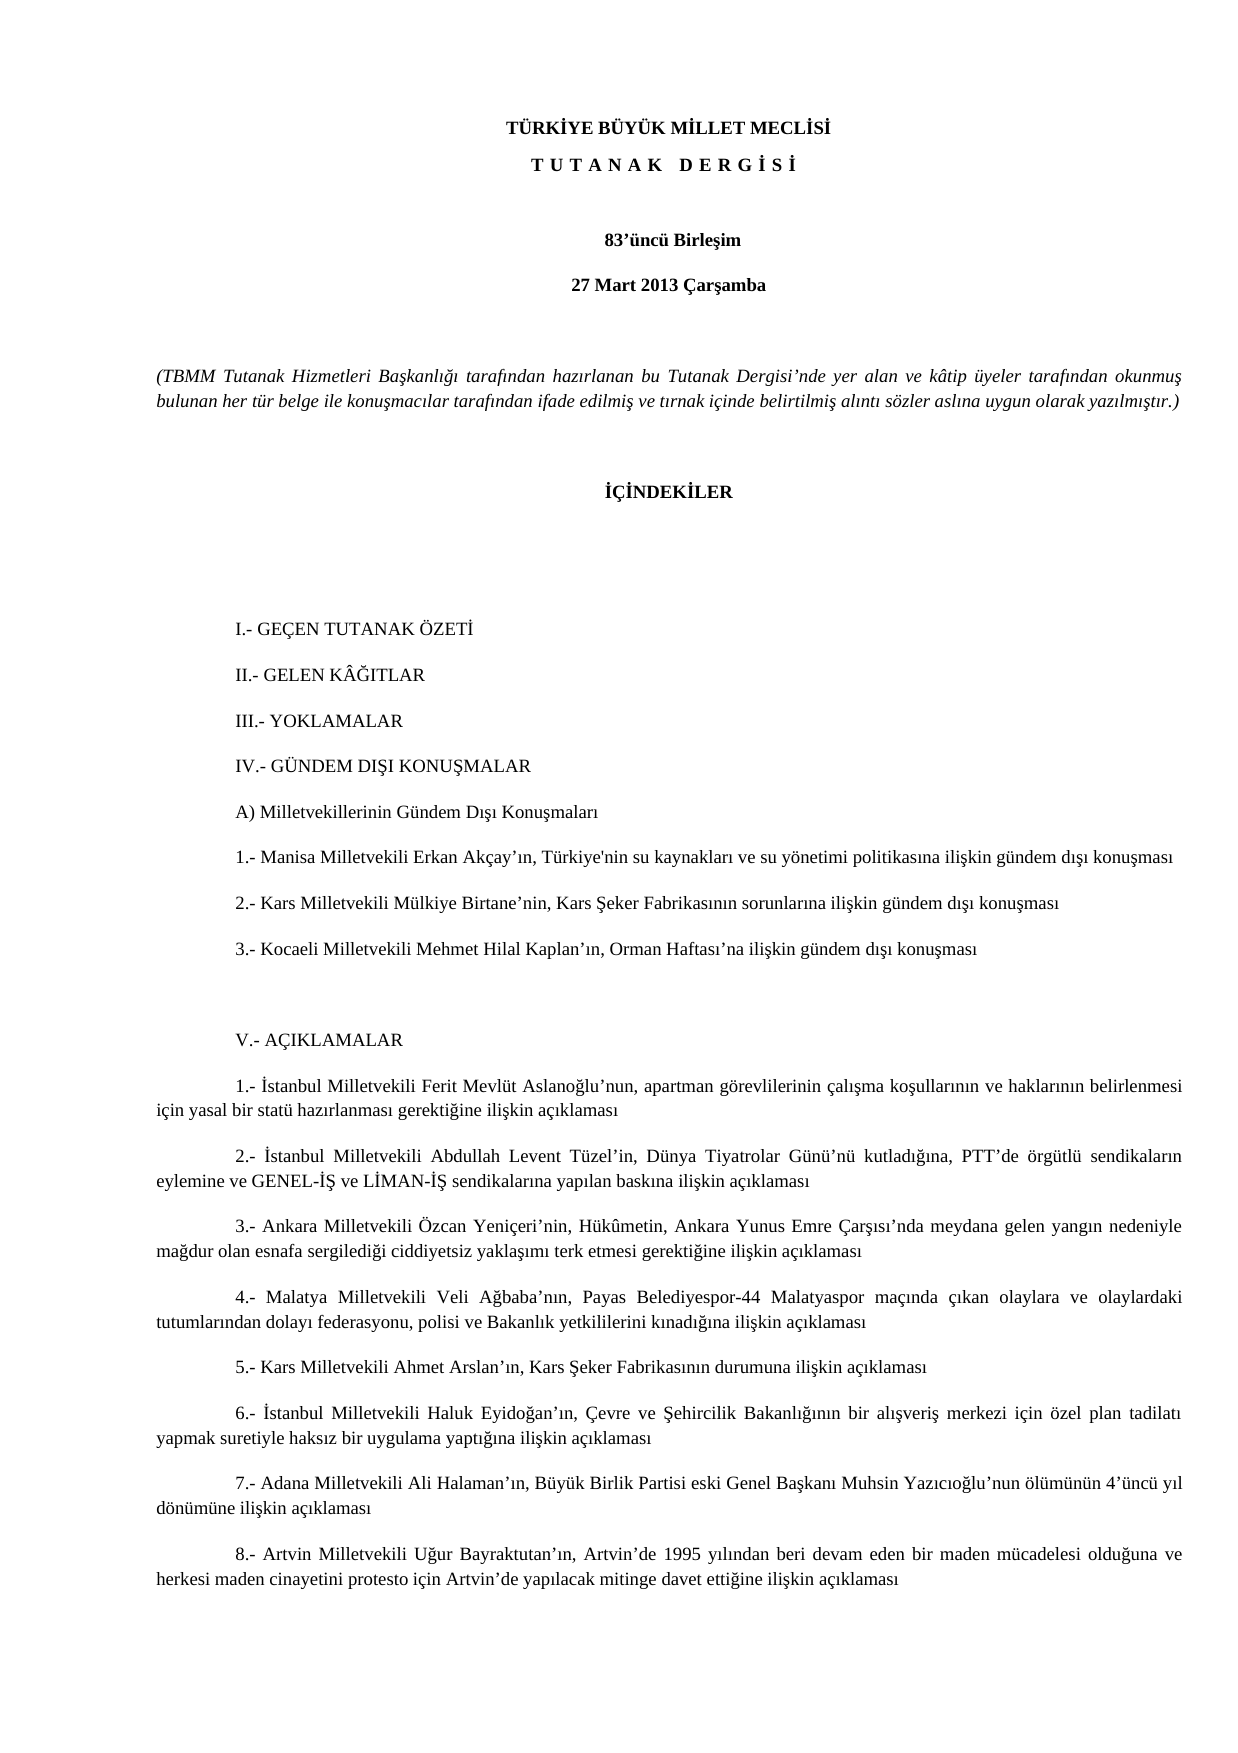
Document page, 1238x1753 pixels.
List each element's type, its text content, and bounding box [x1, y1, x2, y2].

text 1.- Manisa Milletvekili Erkan Akçay’ın, Türkiye'nin su kaynakları ve su yönetimi politikasına ilişkin gündem dışı konuşması [156, 846, 1184, 868]
text IV.- GÜNDEM DIŞI KONUŞMALAR [156, 755, 1184, 777]
text 2.- Kars Milletvekili Mülkiye Birtane’nin, Kars Şeker Fabrikasının sorunlarına ilişkin gündem dışı konuşması [156, 892, 1184, 914]
text 83’üncü Birleşim [156, 228, 1184, 250]
text TÜRKİYE BÜYÜK MİLLET MECLİSİ [156, 117, 1184, 138]
text 3.- Ankara Milletvekili Özcan Yeniçeri’nin, Hükûmetin, Ankara Yunus Emre Çarşısı’nda meydana gelen yangın nedeniyle mağdur olan esnafa sergilediği ciddiyetsiz yaklaşımı terk etmesi gerektiğine ilişkin açıklaması [156, 1215, 1184, 1262]
text 8.- Artvin Milletvekili Uğur Bayraktutan’ın, Artvin’de 1995 yılından beri devam eden bir maden mücadelesi olduğuna ve herkesi maden cinayetini protesto için Artvin’de yapılacak mitinge davet ettiğine ilişkin açıklaması [156, 1543, 1184, 1589]
text 27 Mart 2013 Çarşamba [156, 274, 1184, 296]
text 3.- Kocaeli Milletvekili Mehmet Hilal Kaplan’ın, Orman Haftası’na ilişkin gündem dışı konuşması [156, 938, 1184, 959]
text İÇİNDEKİLER [156, 481, 1184, 503]
text 5.- Kars Milletvekili Ahmet Arslan’ın, Kars Şeker Fabrikasının durumuna ilişkin açıklaması [156, 1356, 1184, 1378]
text 4.- Malatya Milletvekili Veli Ağbaba’nın, Payas Belediyespor-44 Malatyaspor maçında çıkan olaylara ve olaylardaki tutumlarından dolayı federasyonu, polisi ve Bakanlık yetkililerini kınadığına ilişkin açıklaması [156, 1286, 1184, 1332]
text I.- GEÇEN TUTANAK ÖZETİ [156, 618, 1184, 640]
text (TBMM Tutanak Hizmetleri Başkanlığı tarafından hazırlanan bu Tutanak Dergisi’nde yer alan ve kâtip üyeler tarafından okunmuş bulunan her tür belge ile konuşmacılar tarafından ifade edilmiş ve tırnak içinde belirtilmiş alıntı sözler aslına uygun olarak yazılmıştır.) [156, 365, 1184, 412]
text V.- AÇIKLAMALAR [156, 1029, 1184, 1051]
text II.- GELEN KÂĞITLAR [156, 664, 1184, 686]
text 7.- Adana Milletvekili Ali Halaman’ın, Büyük Birlik Partisi eski Genel Başkanı Muhsin Yazıcıoğlu’nun ölümünün 4’üncü yıl dönümüne ilişkin açıklaması [156, 1472, 1184, 1519]
text 1.- İstanbul Milletvekili Ferit Mevlüt Aslanoğlu’nun, apartman görevlilerinin çalışma koşullarının ve haklarının belirlenmesi için yasal bir statü hazırlanması gerektiğine ilişkin açıklaması [156, 1074, 1184, 1121]
text 2.- İstanbul Milletvekili Abdullah Levent Tüzel’in, Dünya Tiyatrolar Günü’nü kutladığına, PTT’de örgütlü sendikaların eylemine ve GENEL-İŞ ve LİMAN-İŞ sendikalarına yapılan baskına ilişkin açıklaması [156, 1145, 1184, 1191]
text A) Milletvekillerinin Gündem Dışı Konuşmaları [156, 801, 1184, 822]
text TUTANAK DERGİSİ [156, 154, 1184, 176]
text III.- YOKLAMALAR [156, 709, 1184, 731]
text 6.- İstanbul Milletvekili Haluk Eyidoğan’ın, Çevre ve Şehircilik Bakanlığının bir alışveriş merkezi için özel plan tadilatı yapmak suretiyle haksız bir uygulama yaptığına ilişkin açıklaması [156, 1402, 1184, 1448]
